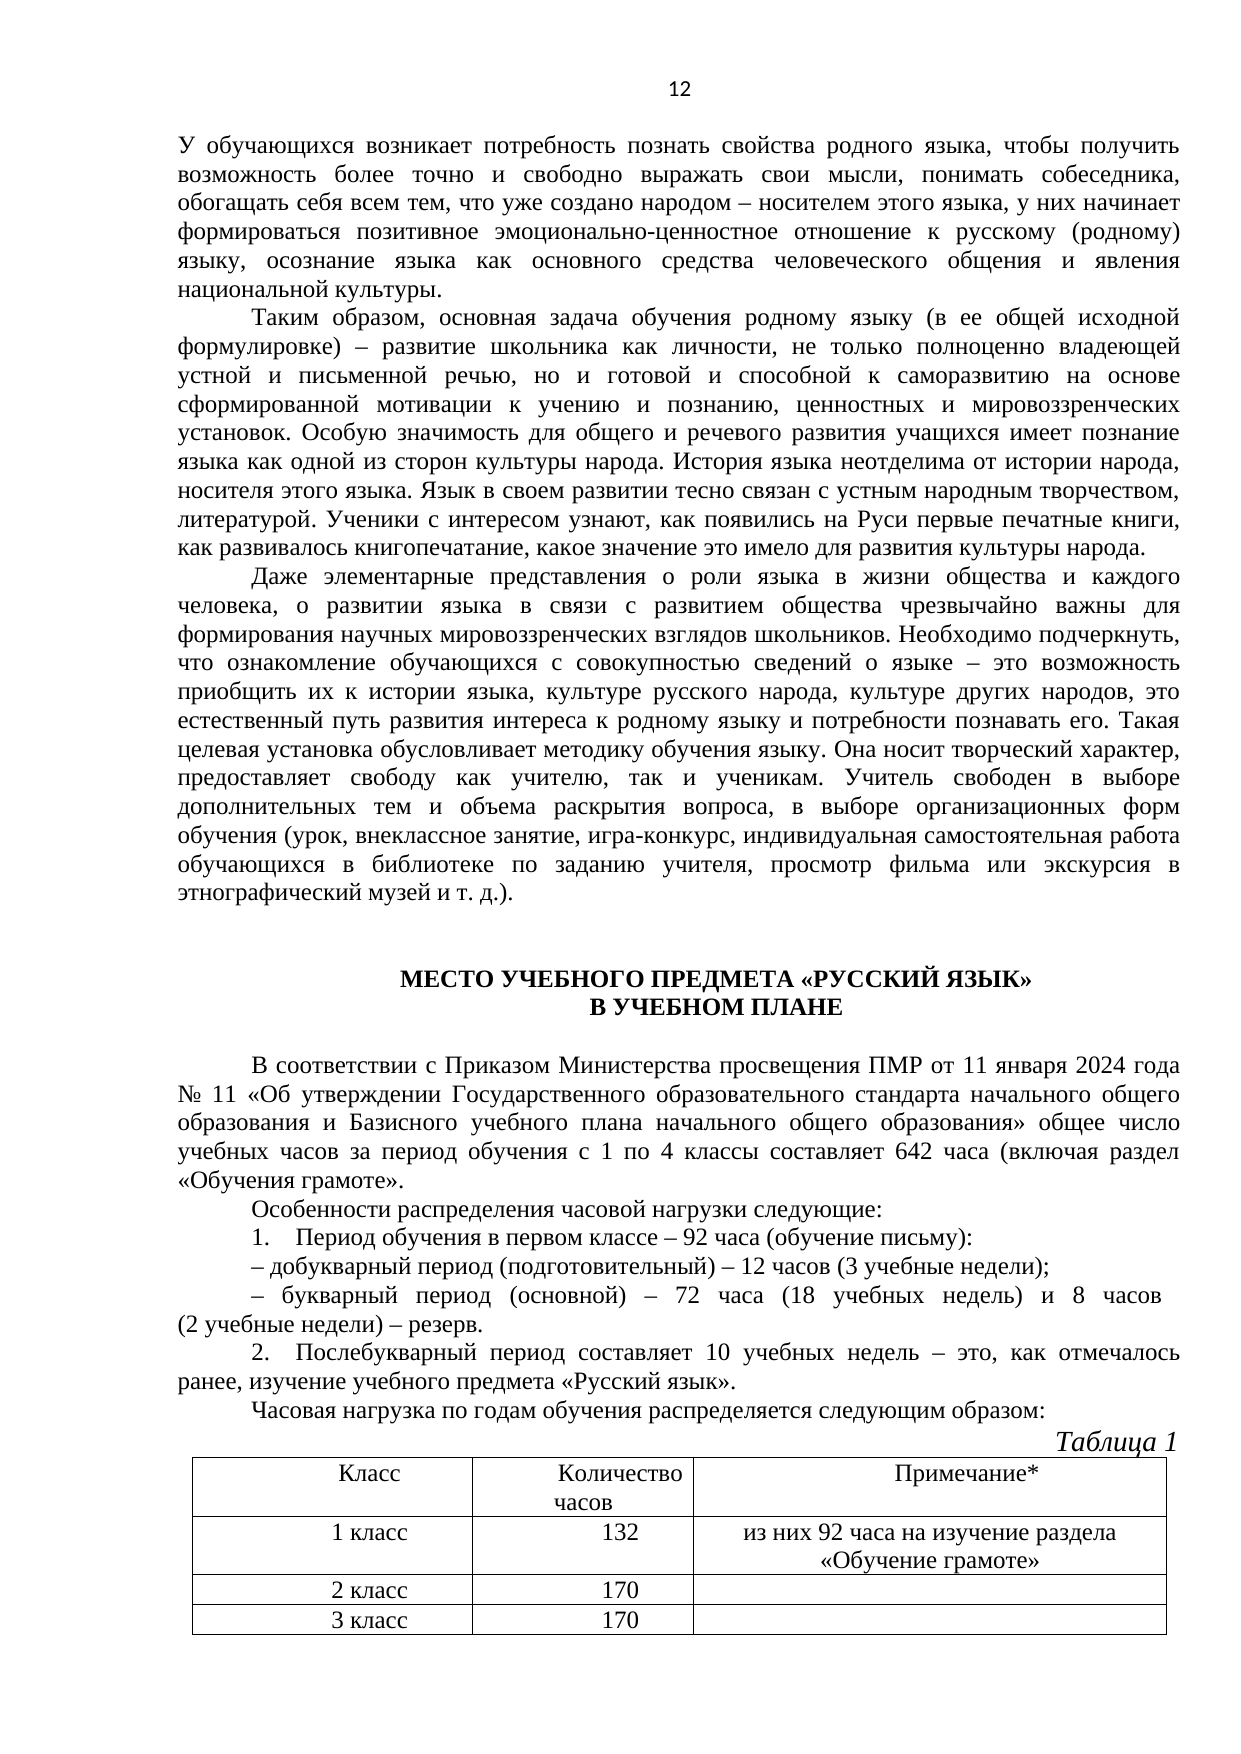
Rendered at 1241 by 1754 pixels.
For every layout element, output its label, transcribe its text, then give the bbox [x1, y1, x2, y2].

list Послебукварный период составляет 10 учебных недель – это, как отмечалось ранее, изучение учебного предмета «Русский язык». [177, 1337, 1181, 1395]
table_header Количество часов [473, 1458, 693, 1516]
table_header Класс [193, 1458, 472, 1516]
table_header Примечание* [694, 1458, 1166, 1516]
text МЕСТО УЧЕБНОГО ПРЕДМЕТА «РУССКИЙ ЯЗЫК» [177, 964, 1181, 992]
text Даже элементарные представления о роли языка в жизни общества и каждого человека, о развитии языка в связи с развитием общества чрезвычайно важны для формирования научных мировоззренческих взглядов школьников. Необходимо подчеркнуть, что ознакомление обучающихся с совокупностью сведений о языке – это возможность приобщить их к истории языка, культуре русского народа, культуре других народов, это естественный путь развития интереса к родному языку и потребности познавать его. Такая целевая установка обусловливает методику обучения языку. Она носит творческий характер, предоставляет свободу как учителю, так и ученикам. Учитель свободен в выборе дополнительных тем и объема раскрытия вопроса, в выборе организационных форм обучения (урок, внеклассное занятие, игра-конкурс, индивидуальная самостоятельная работа обучающихся в библиотеке по заданию учителя, просмотр фильма или экскурсия в этнографический музей и т. д.). [177, 561, 1181, 906]
table_cell 2 класс [193, 1575, 472, 1604]
text Таким образом, основная задача обучения родному языку (в ее общей исходной формулировке) – развитие школьника как личности, не только полноценно владеющей устной и письменной речью, но и готовой и способной к саморазвитию на основе сформированной мотивации к учению и познанию, ценностных и мировоззренческих установок. Особую значимость для общего и речевого развития учащихся имеет познание языка как одной из сторон культуры народа. История языка неотделима от истории народа, носителя этого языка. Язык в своем развитии тесно связан с устным народным творчеством, литературой. Ученики с интересом узнают, как появились на Руси первые печатные книги, как развивалось книгопечатание, какое значение это имело для развития культуры народа. [177, 302, 1181, 561]
list Период обучения в первом классе – 92 часа (обучение письму): [177, 1222, 1181, 1251]
text Особенности распределения часовой нагрузки следующие: [177, 1194, 1181, 1222]
table_cell 170 [473, 1605, 693, 1634]
table_cell 3 класс [193, 1605, 472, 1634]
table_cell [694, 1575, 1166, 1604]
text В УЧЕБНОМ ПЛАНЕ [177, 992, 1181, 1021]
text В соответствии с Приказом Министерства просвещения ПМР от 11 января 2024 года № 11 «Об утверждении Государственного образовательного стандарта начального общего образования и Базисного учебного плана начального общего образования» общее число учебных часов за период обучения с 1 по 4 классы составляет 642 часа (включая раздел «Обучения грамоте». [177, 1050, 1181, 1194]
table_cell 1 класс [193, 1517, 472, 1574]
text – букварный период (основной) – 72 часа (18 учебных недель) и 8 часов (2 учебные недели) – резерв. [177, 1280, 1181, 1337]
text Таблица 1 [177, 1424, 1181, 1457]
table_cell 170 [473, 1575, 693, 1604]
table_cell [694, 1605, 1166, 1634]
text – добукварный период (подготовительный) – 12 часов (3 учебные недели); [251, 1251, 1181, 1280]
text Часовая нагрузка по годам обучения распределяется следующим образом: [177, 1395, 1181, 1424]
table_cell 132 [473, 1517, 693, 1574]
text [177, 130, 1181, 302]
table_cell из них 92 часа на изучение раздела «Обучение грамоте» [694, 1517, 1166, 1574]
